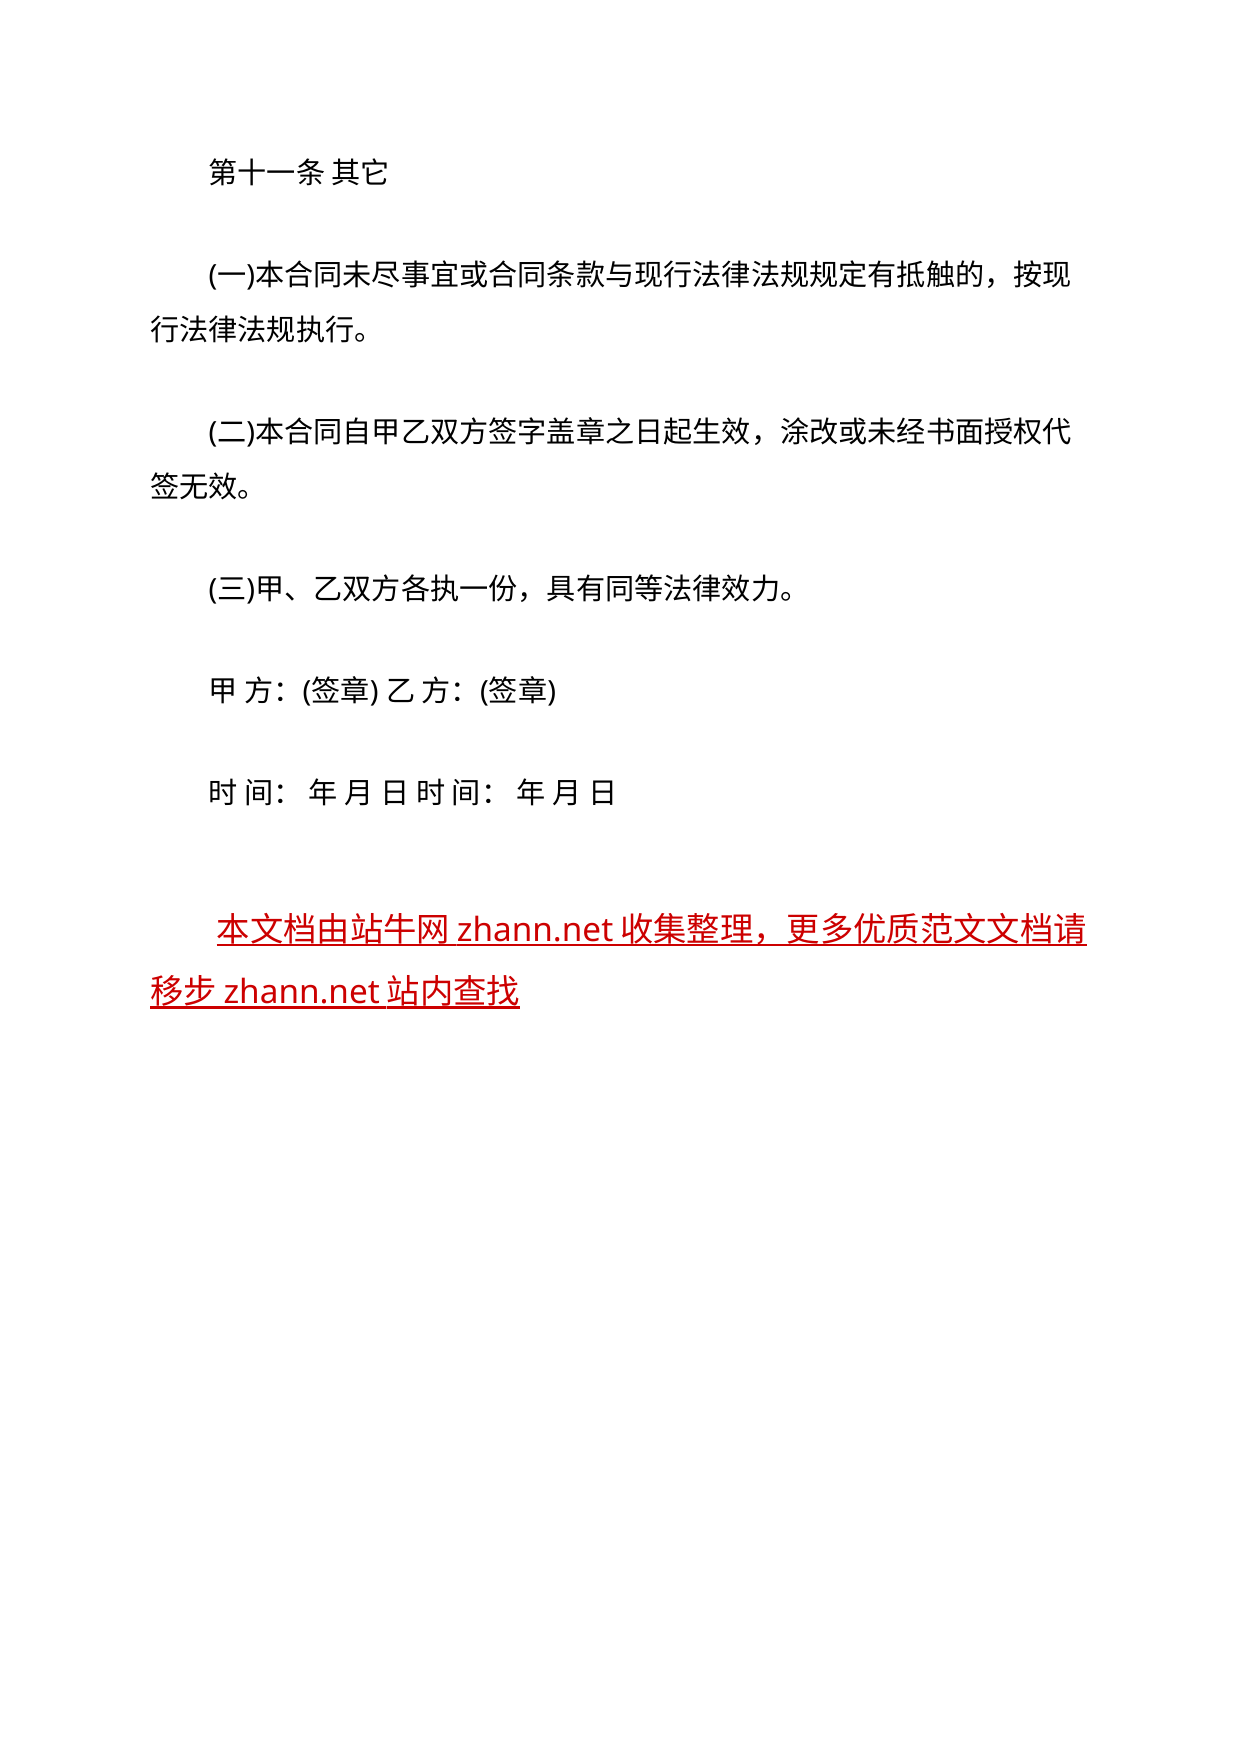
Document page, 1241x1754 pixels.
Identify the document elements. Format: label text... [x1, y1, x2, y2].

text 第十一条 其它 [150, 150, 1090, 192]
text 本文档由站牛网zhann.net收集整理，更多优质范文文档请移步zhann.net站内查找 [150, 902, 1090, 1013]
text (三)甲、乙双方各执一份，具有同等法律效力。 [150, 565, 1090, 608]
text 甲 方：(签章) 乙 方：(签章) [150, 667, 1090, 710]
text (一)本合同未尽事宜或合同条款与现行法律法规规定有抵触的，按现行法律法规执行。 [150, 252, 1090, 349]
text (二)本合同自甲乙双方签字盖章之日起生效，涂改或未经书面授权代签无效。 [150, 408, 1090, 506]
text 时 间： 年 月 日 时 间： 年 月 日 [150, 769, 1090, 812]
